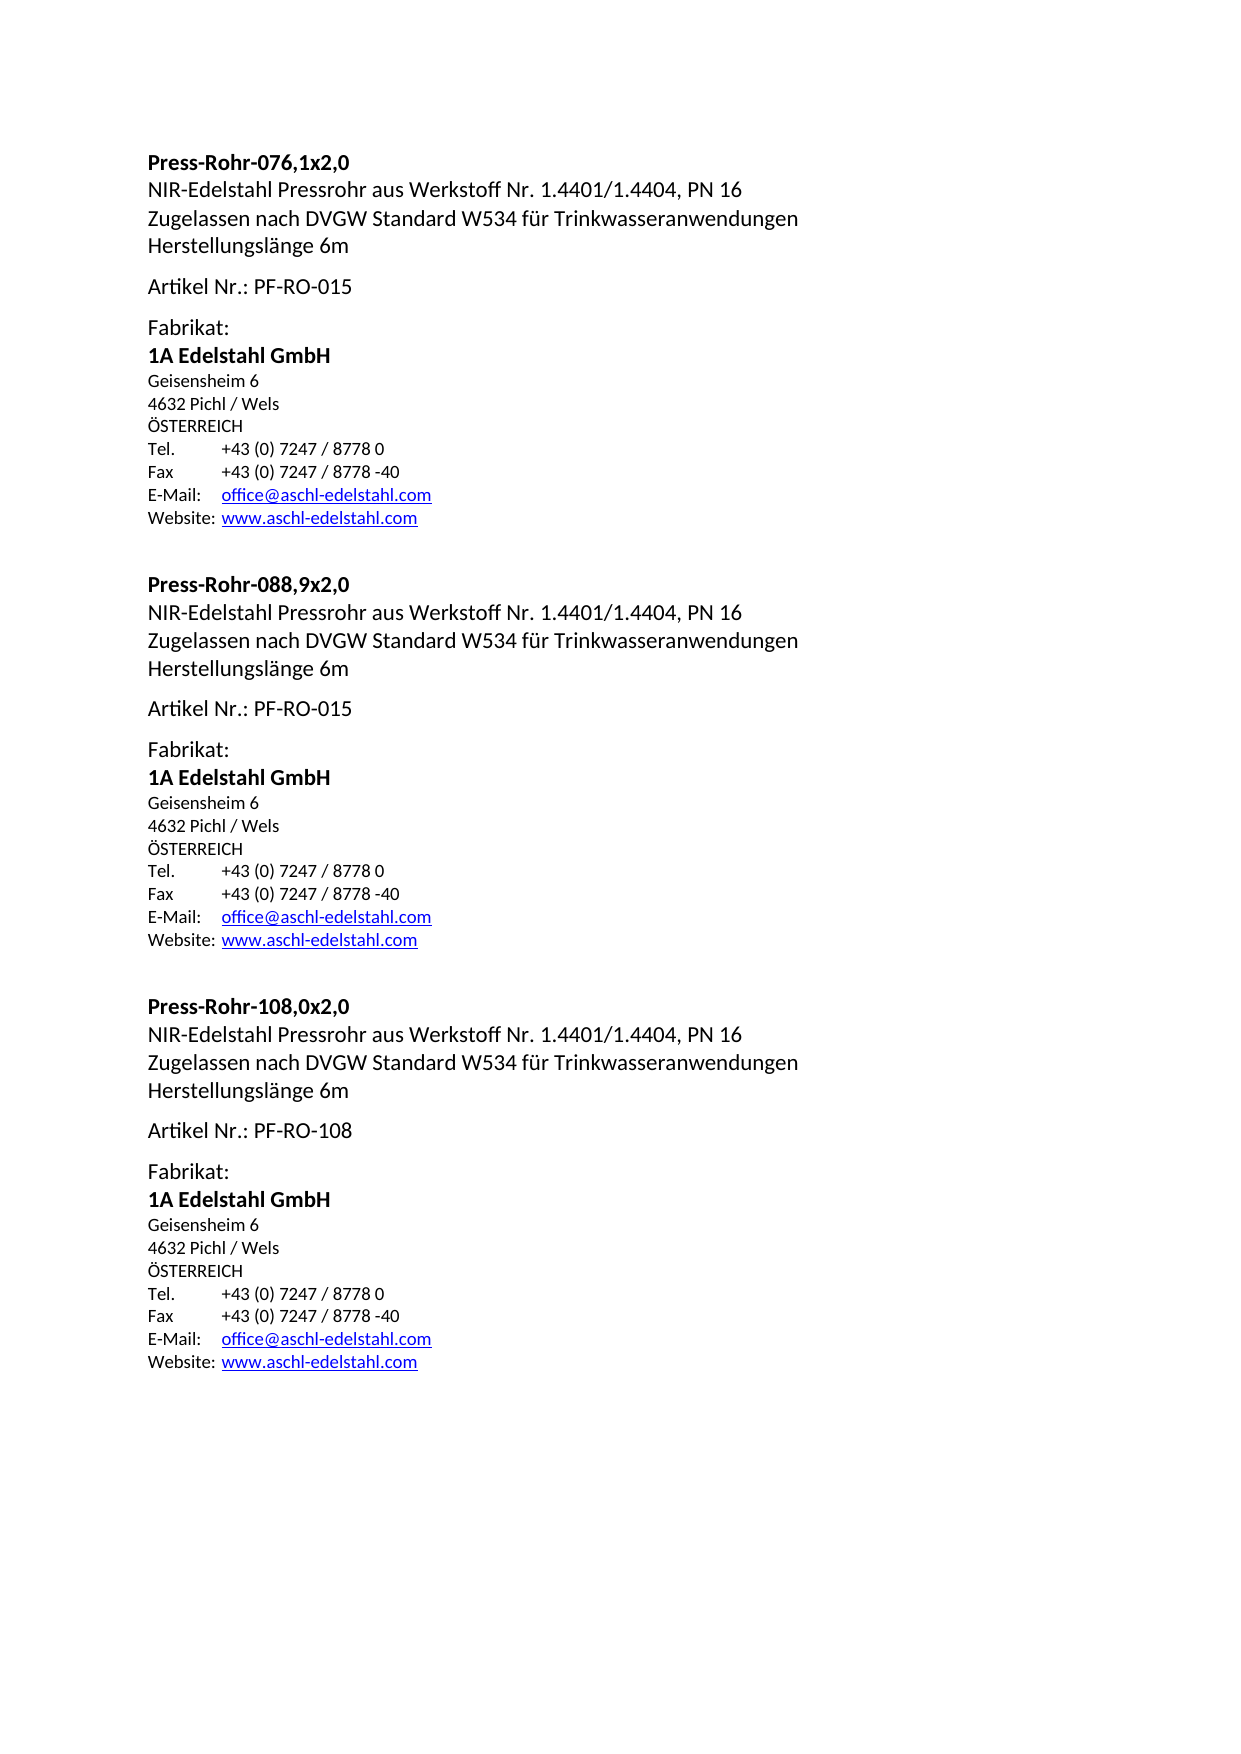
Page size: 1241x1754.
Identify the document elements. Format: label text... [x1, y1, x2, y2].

text Artikel Nr.: PF-RO-015 [148, 694, 1093, 722]
text Press-Rohr-108,0x2,0 NIR-Edelstahl Pressrohr aus Werkstoff Nr. 1.4401/1.4404, PN 16 Zugelassen nach DVGW Standard W534 für Trinkwasseranwendungen Herstellungslänge 6m [148, 992, 1093, 1104]
text Artikel Nr.: PF-RO-015 [148, 272, 1093, 300]
text Press-Rohr-088,9x2,0 NIR-Edelstahl Pressrohr aus Werkstoff Nr. 1.4401/1.4404, PN 16 Zugelassen nach DVGW Standard W534 für Trinkwasseranwendungen Herstellungslänge 6m [148, 570, 1093, 682]
text Artikel Nr.: PF-RO-108 [148, 1116, 1093, 1144]
text Press-Rohr-076,1x2,0 NIR-Edelstahl Pressrohr aus Werkstoff Nr. 1.4401/1.4404, PN 16 Zugelassen nach DVGW Standard W534 für Trinkwasseranwendungen Herstellungslänge 6m [148, 148, 1093, 260]
